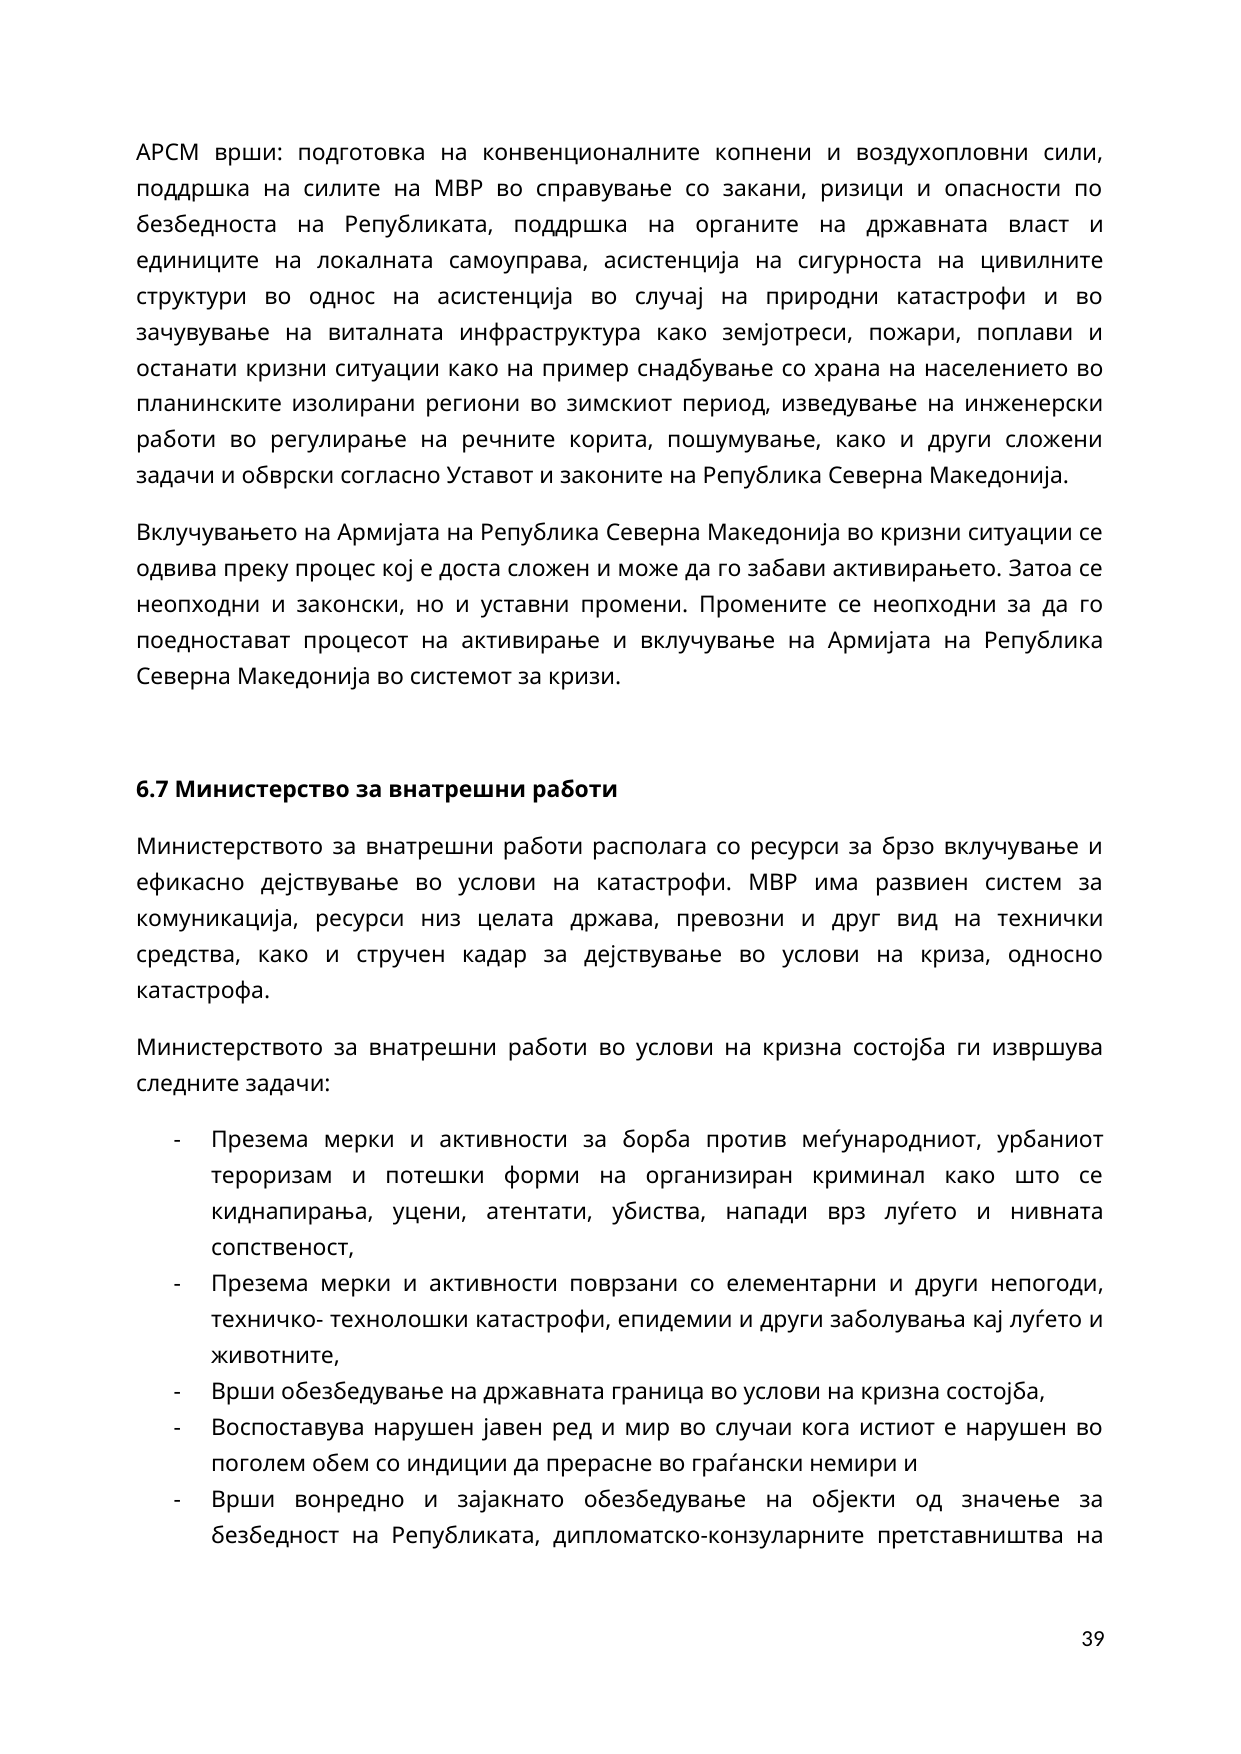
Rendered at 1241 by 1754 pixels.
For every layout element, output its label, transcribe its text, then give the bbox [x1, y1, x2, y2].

text Министерството за внатрешни работи во услови на кризна состојба ги извршува следните задачи: [136, 1031, 1104, 1098]
list Врши обезбедување на државната граница во услови на кризна состојба, [173, 1375, 1104, 1406]
text 6.7 Министерство за внатрешни работи [136, 773, 1104, 804]
list Презема мерки и активности поврзани со елементарни и други непогоди, техничко- технолошки катастрофи, епидемии и други заболувања кај луѓето и животните, [173, 1267, 1104, 1370]
text АРСМ врши: подготовка на конвенционалните копнени и воздухопловни сили, поддршка на силите на МВР во справување со закани, ризици и опасности по безбедноста на Републиката, поддршка на органите на државната власт и единиците на локалната самоуправа, асистенција на сигурноста на цивилните структури во однос на асистенција во случаj на природни катастрофи и во зачувување на виталната инфраструктура како земјотреси, пожари, поплави и останати кризни ситуации како на пример снадбување со храна на населението во планинските изолирани региони во зимскиот период, изведување на инженерски работи во регулирање на речните корита, пошумување, како и други сложени задачи и обврски согласно Уставот и законите на Република Северна Македонија. [136, 136, 1104, 491]
list Воспоставува нарушен јавен ред и мир во случаи кога истиот е нарушен во поголем обем со индиции да прерасне во граѓански немири и [173, 1411, 1104, 1478]
text Министерството за внатрешни работи располага со ресурси за брзо вклучување и ефикасно дејствување во услови на катастрофи. МВР има развиен систем за комуникација, ресурси низ целата држава, превозни и друг вид на технички средства, како и стручен кадар за дејствување во услови на криза, односно катастрофа. [136, 830, 1104, 1005]
list Презема мерки и активности за борба против меѓународниот, урбаниот тероризам и потешки форми на организиран криминал како што се киднапирања, уцени, атентати, убиства, напади врз луѓето и нивната сопственост, [173, 1123, 1104, 1262]
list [173, 1483, 1104, 1550]
text Вклучувањето на Армијата на Република Северна Македонија во кризни ситуации се одвива преку процес кој е доста сложен и може да го забави активирањето. Затоа се неопходни и законски, но и уставни промени. Промените се неопходни за да го поедностават процесот на активирање и вклучување на Армијата на Република Северна Македонија во системот за кризи. [136, 516, 1104, 691]
